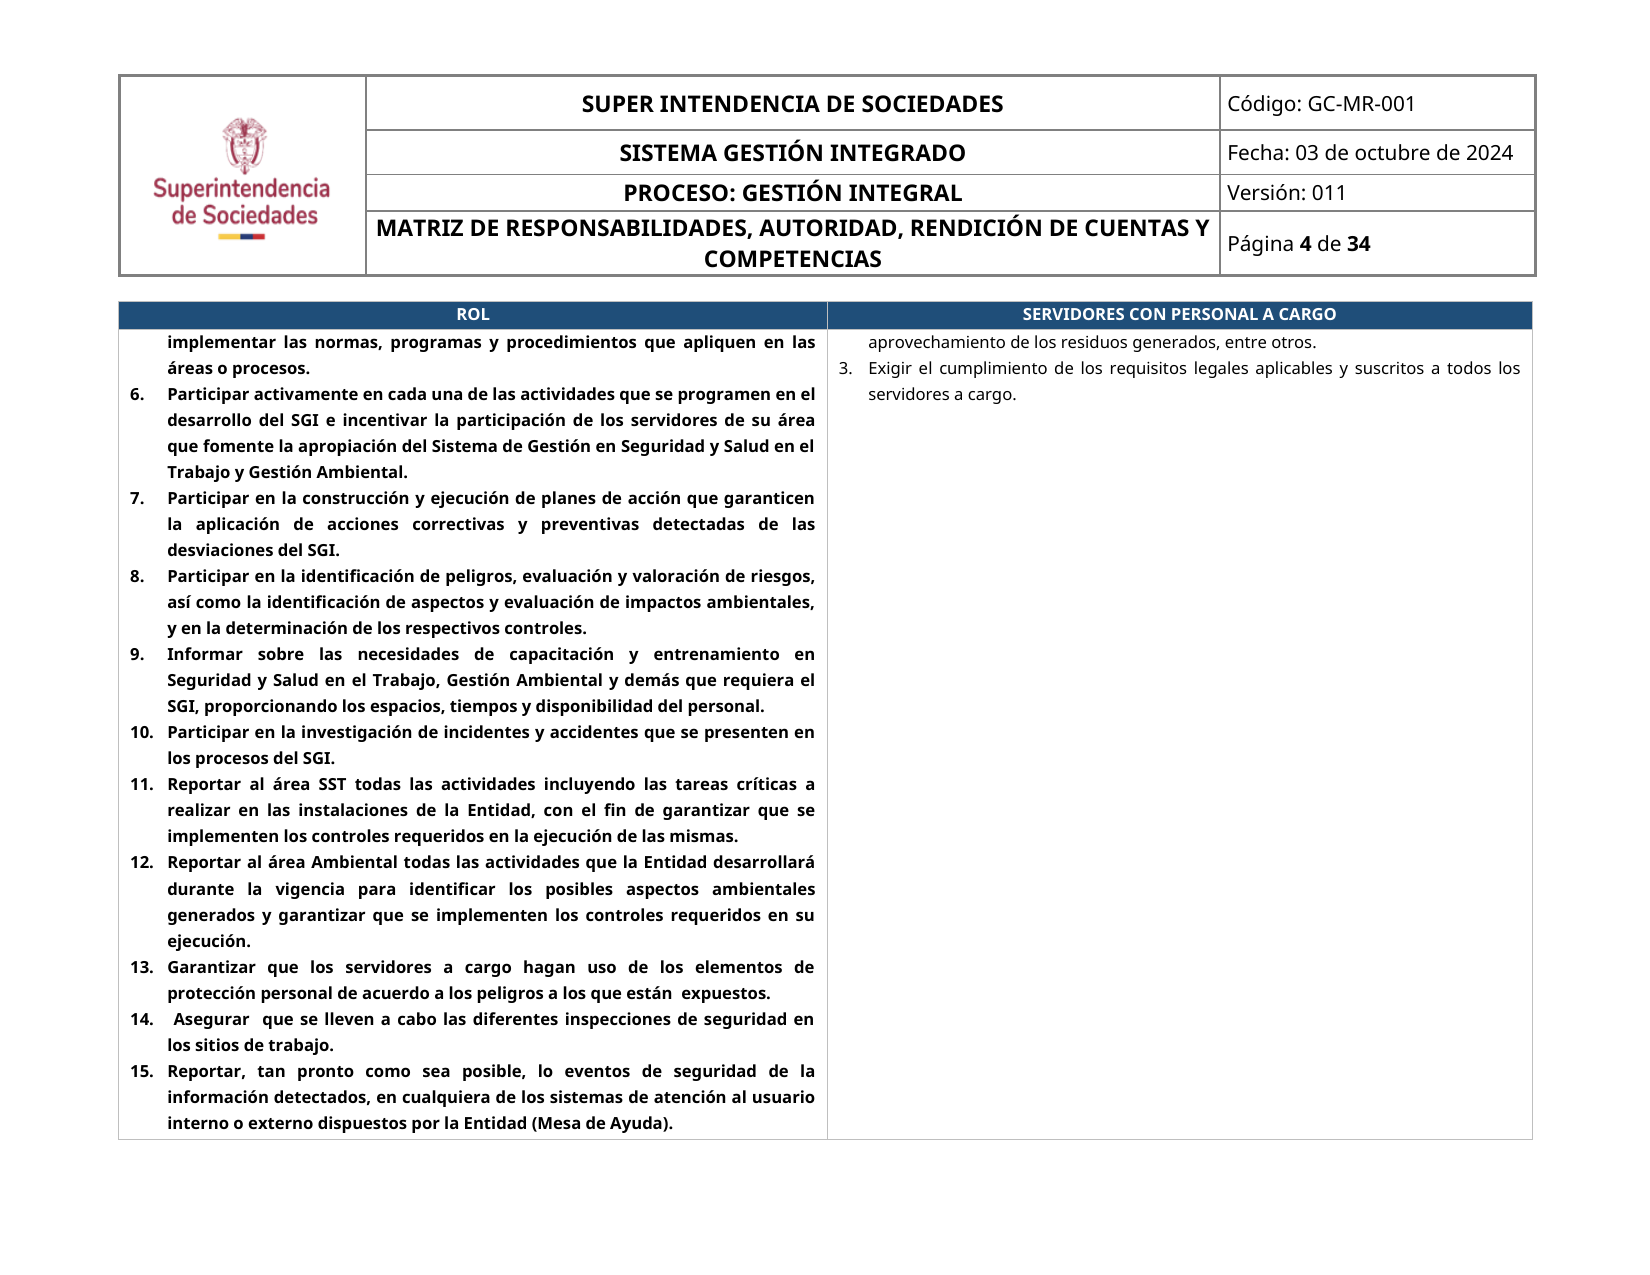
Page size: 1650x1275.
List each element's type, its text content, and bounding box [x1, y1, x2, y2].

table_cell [119, 330, 827, 1138]
table_header ROL [119, 302, 827, 329]
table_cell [828, 330, 1532, 1138]
table_header SERVIDORES CON PERSONAL A CARGO [828, 302, 1532, 329]
